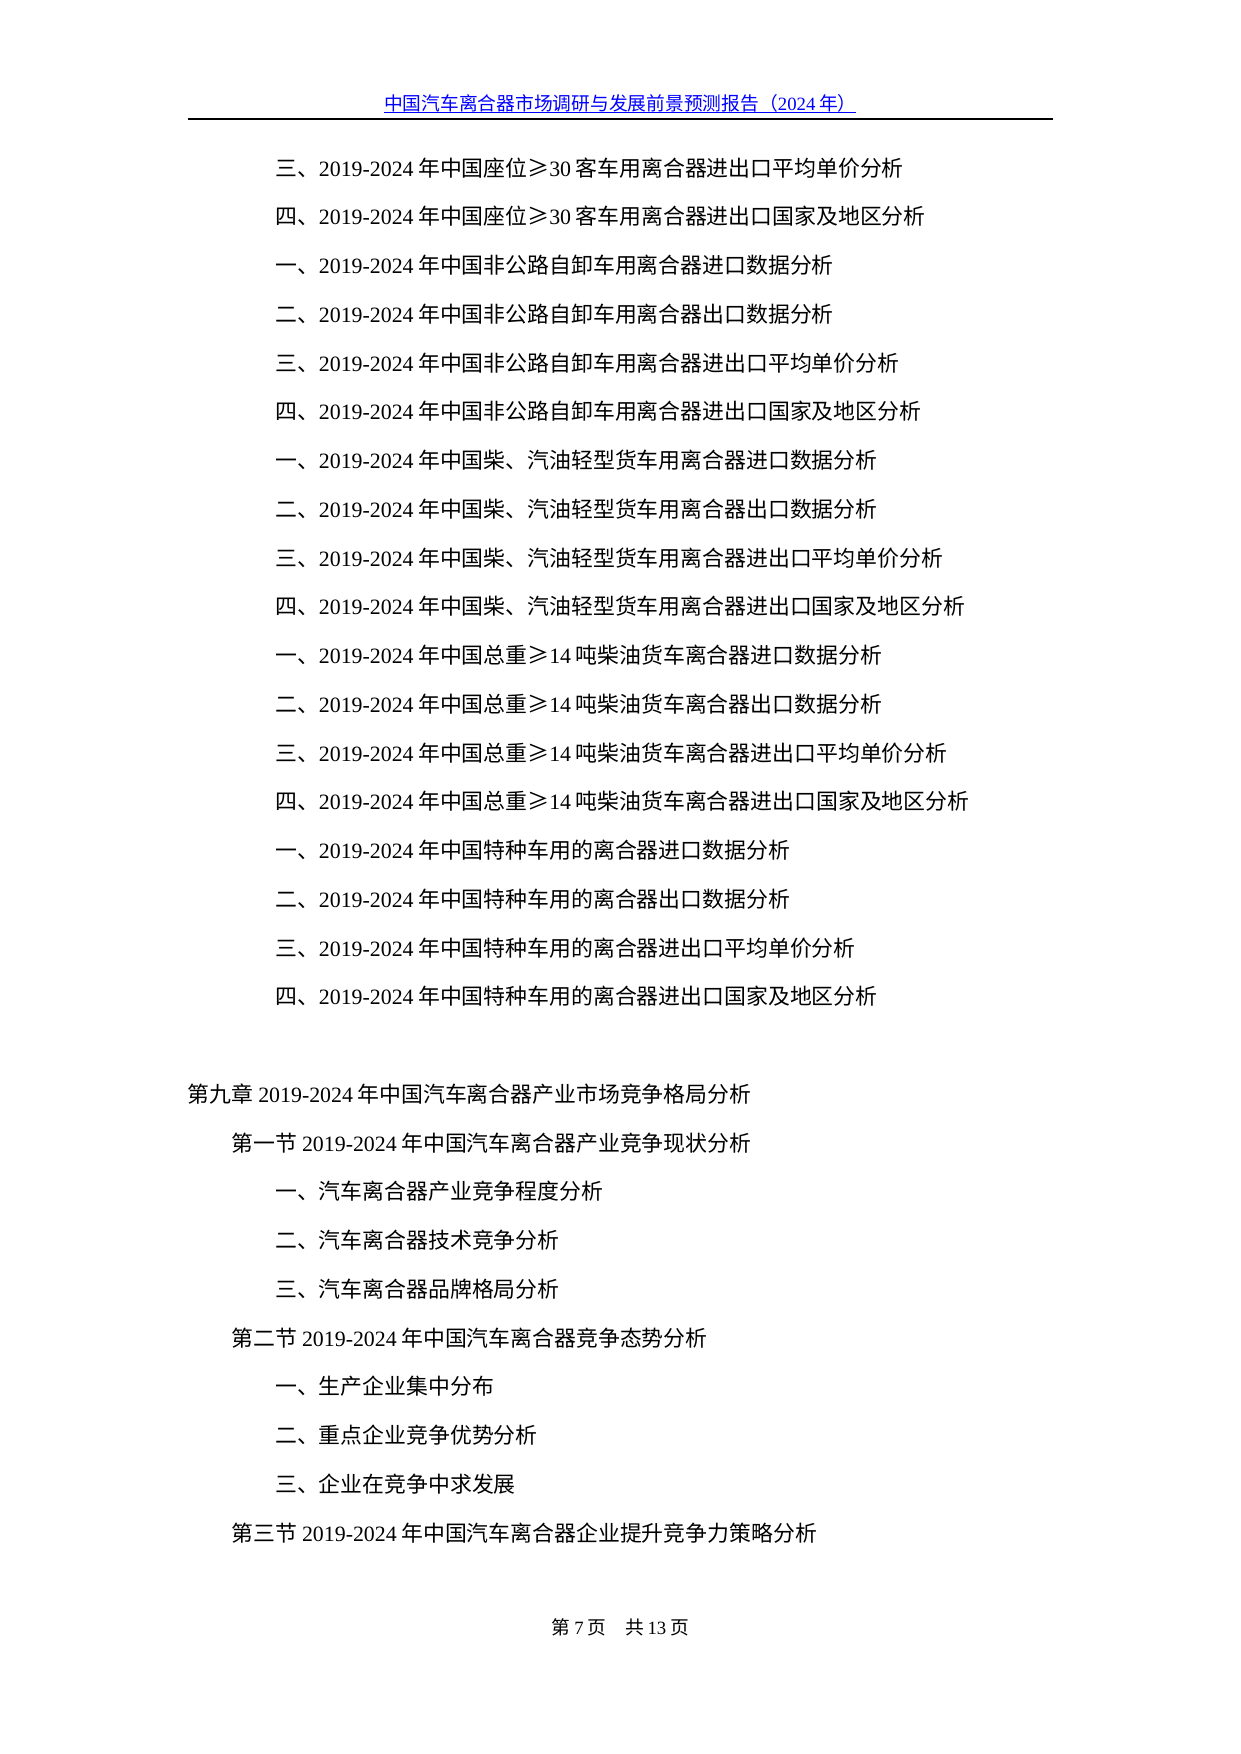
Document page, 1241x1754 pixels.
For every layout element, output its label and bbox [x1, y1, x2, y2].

text [187, 150, 1053, 1548]
